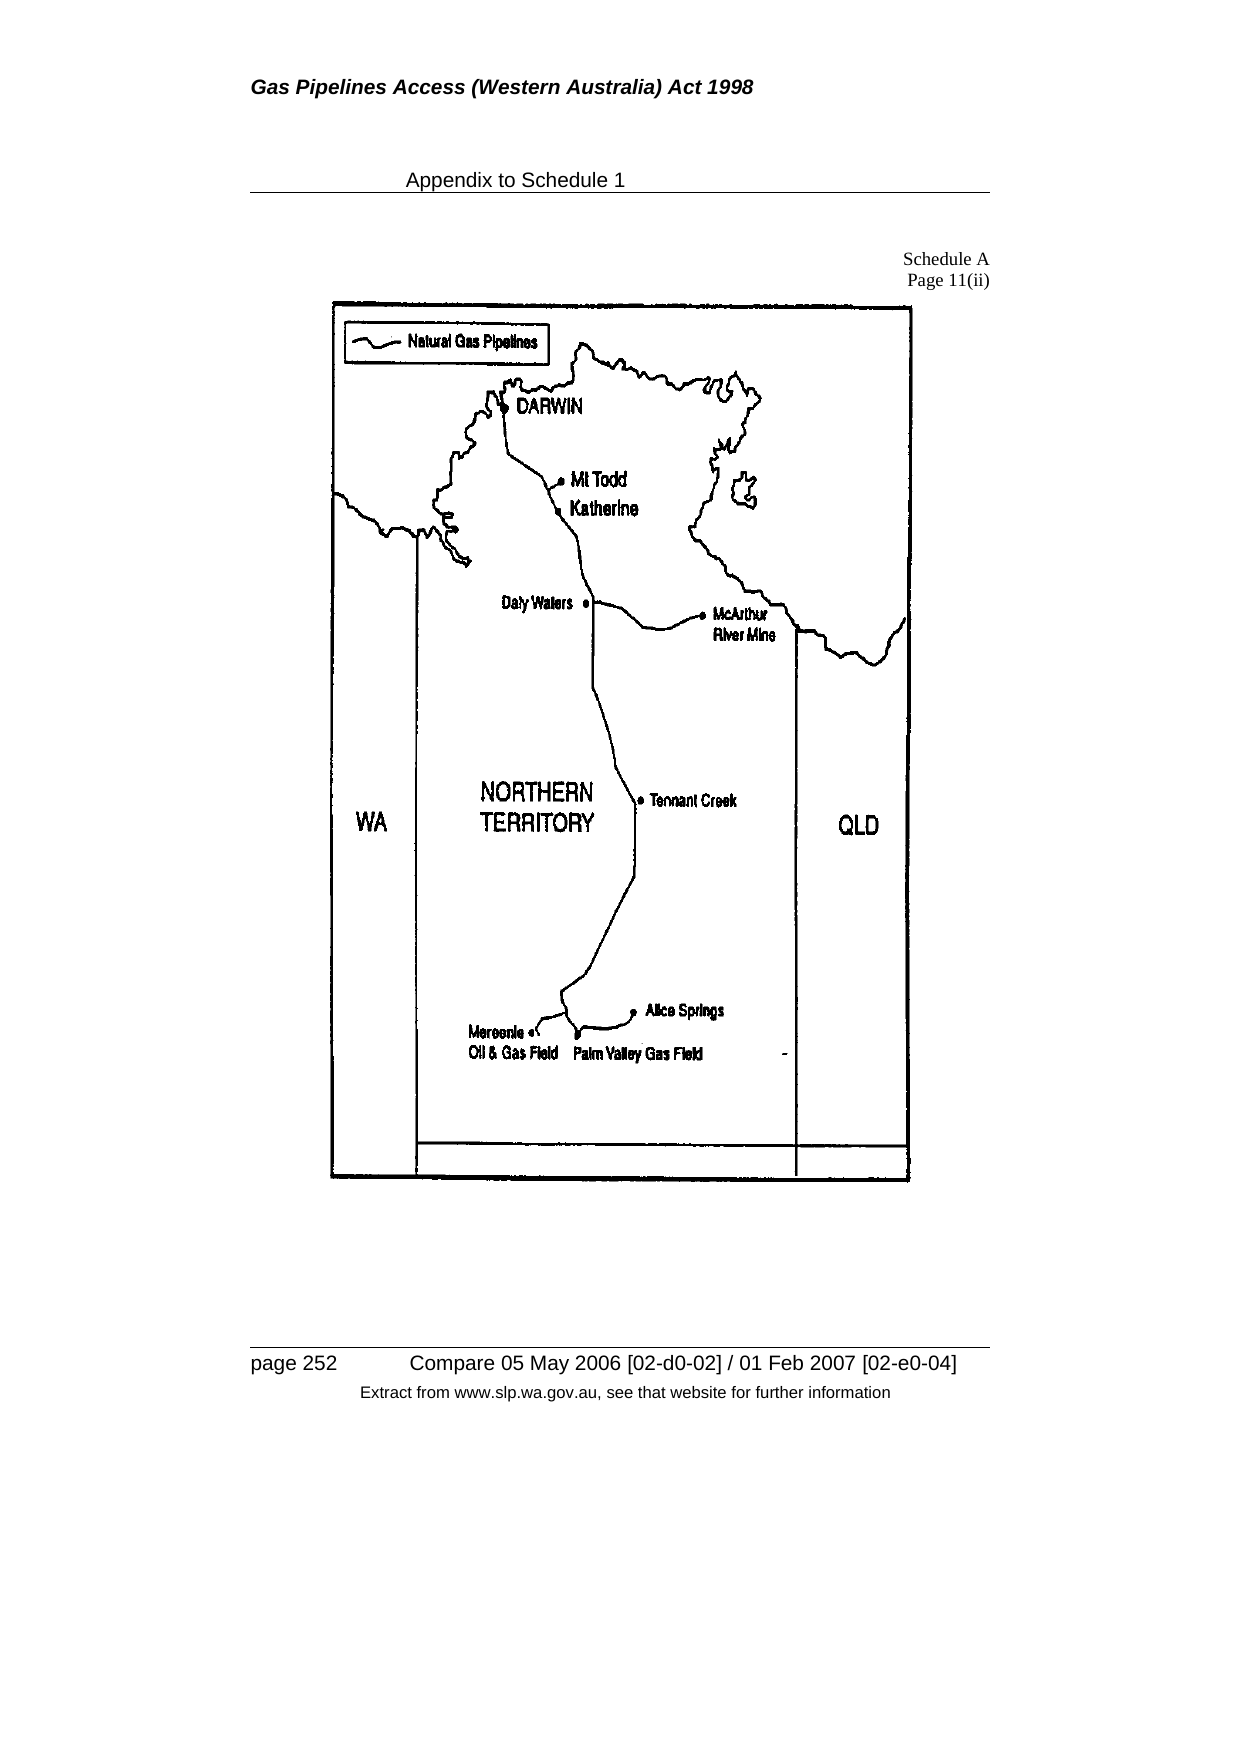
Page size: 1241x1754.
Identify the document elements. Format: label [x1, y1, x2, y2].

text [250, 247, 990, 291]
picture [324, 290, 916, 1185]
